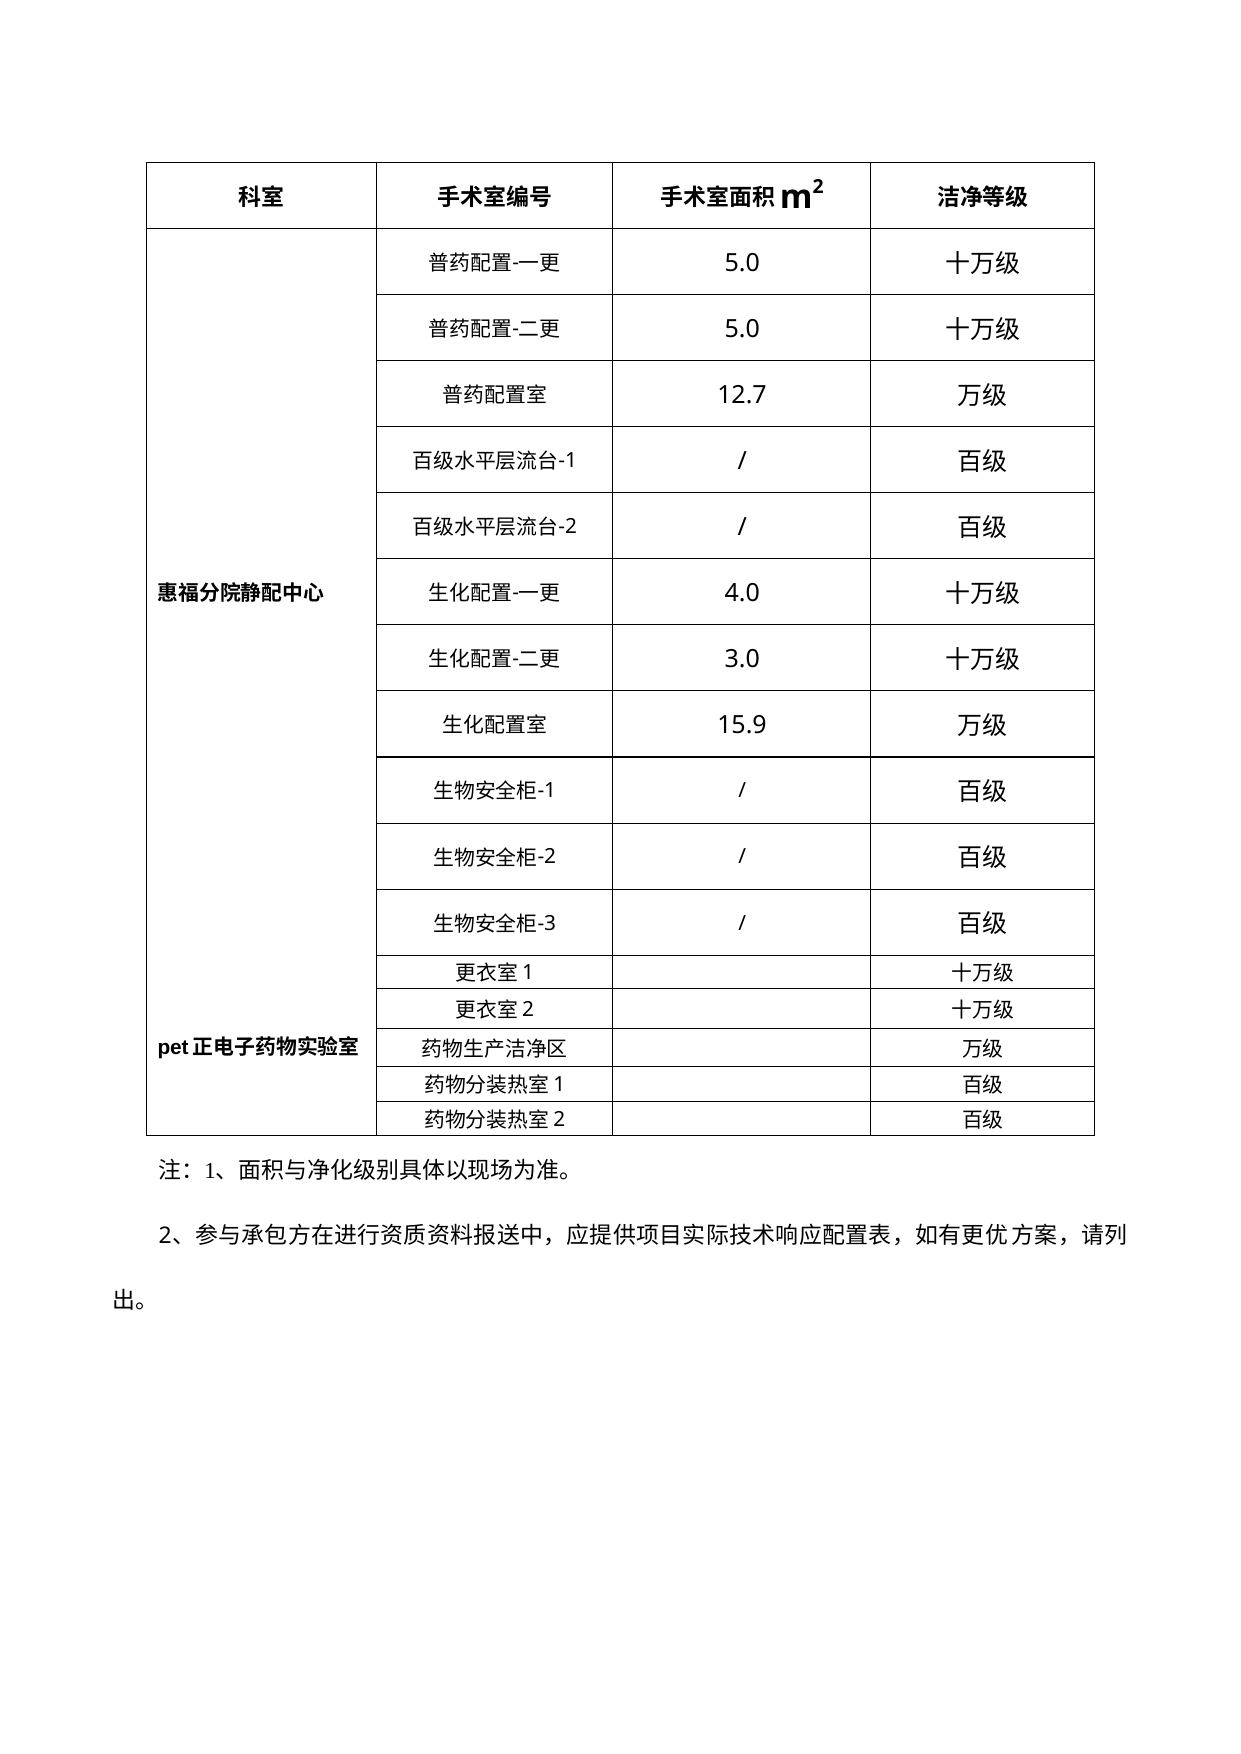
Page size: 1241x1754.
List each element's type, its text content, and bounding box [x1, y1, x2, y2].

table_cell 百级 [871, 1102, 1094, 1135]
table_cell 百级 [871, 758, 1094, 822]
table_header 洁净等级 [871, 163, 1094, 228]
table_cell 3.0 [613, 625, 870, 690]
table_cell 万级 [871, 1029, 1094, 1066]
table_cell 百级水平层流台-2 [377, 493, 612, 558]
table_cell / [613, 427, 870, 492]
table_cell 普药配置-一更 [377, 229, 612, 294]
table_cell 5.0 [613, 295, 870, 360]
table_cell 十万级 [871, 956, 1094, 988]
table_cell 生物安全柜-3 [377, 890, 612, 954]
table_cell 更衣室1 [377, 956, 612, 988]
table_cell 生物安全柜-2 [377, 824, 612, 888]
table_cell / [613, 824, 870, 888]
table_header 手术室面积m2 [613, 163, 870, 228]
table_cell 百级水平层流台-1 [377, 427, 612, 492]
table_cell / [613, 758, 870, 822]
table_cell [613, 1102, 870, 1135]
table_cell 十万级 [871, 295, 1094, 360]
table_cell [613, 1029, 870, 1066]
table_cell 普药配置室 [377, 361, 612, 426]
table_cell / [613, 890, 870, 954]
table_cell 百级 [871, 427, 1094, 492]
table_cell 15.9 [613, 691, 870, 756]
table_cell 4.0 [613, 559, 870, 624]
table_cell 药物分装热室1 [377, 1067, 612, 1101]
table_header 科室 [147, 163, 376, 228]
table_cell 万级 [871, 361, 1094, 426]
table_cell [613, 1067, 870, 1101]
text 注：1、面积与净化级别具体以现场为准。 [112, 1136, 1128, 1201]
table_cell 万级 [871, 691, 1094, 756]
table_cell 百级 [871, 824, 1094, 888]
table_cell 百级 [871, 1067, 1094, 1101]
text 2、参与承包方在进行资质资料报送中，应提供项目实际技术响应配置表，如有更优方案，请列出。 [112, 1201, 1128, 1331]
table_cell 生化配置室 [377, 691, 612, 756]
table_cell 十万级 [871, 229, 1094, 294]
table_cell 十万级 [871, 989, 1094, 1028]
table_cell / [613, 493, 870, 558]
table_cell 更衣室2 [377, 989, 612, 1028]
table_cell 药物生产洁净区 [377, 1029, 612, 1066]
table_cell 12.7 [613, 361, 870, 426]
table_cell 药物分装热室2 [377, 1102, 612, 1135]
table_cell [613, 956, 870, 988]
table_cell 生物安全柜-1 [377, 758, 612, 822]
table_cell 十万级 [871, 559, 1094, 624]
table_cell [613, 989, 870, 1028]
table_cell pet正电子药物实验室 [147, 955, 376, 1135]
table_cell 5.0 [613, 229, 870, 294]
table_cell 百级 [871, 493, 1094, 558]
table_cell 普药配置-二更 [377, 295, 612, 360]
table_cell 百级 [871, 890, 1094, 954]
table_cell 生化配置-二更 [377, 625, 612, 690]
table_cell 十万级 [871, 625, 1094, 690]
table_header 手术室编号 [377, 163, 612, 228]
table_cell 惠福分院静配中心 [147, 229, 376, 954]
table_cell 生化配置-一更 [377, 559, 612, 624]
